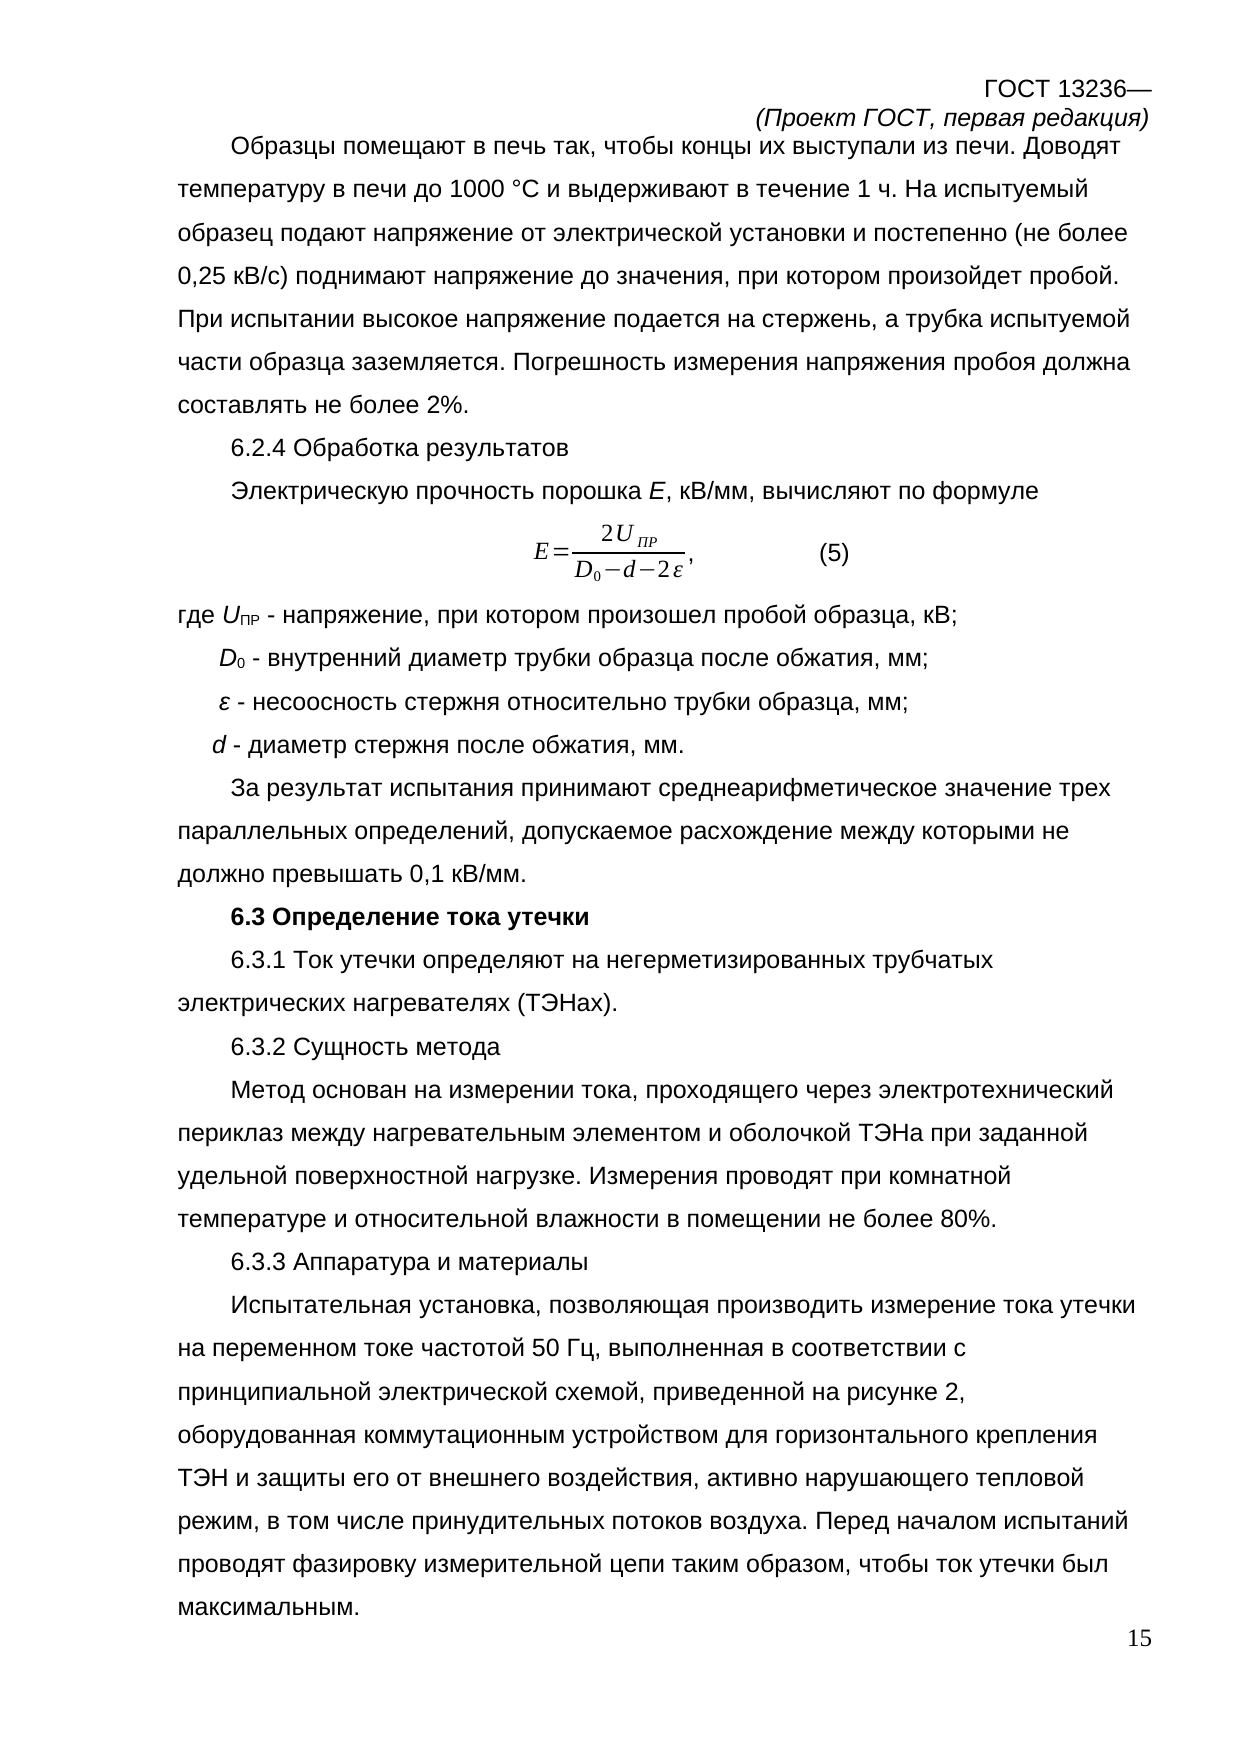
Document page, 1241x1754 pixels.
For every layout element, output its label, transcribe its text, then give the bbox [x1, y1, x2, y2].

text Образцы помещают в печь так, чтобы концы их выступали из печи. Доводят температуру в печи до 1000 °С и выдерживают в течение 1 ч. На испытуемый образец подают напряжение от электрической установки и постепенно (не более 0,25 кВ/с) поднимают напряжение до значения, при котором произойдет пробой. При испытании высокое напряжение подается на стержень, а трубка испытуемой части образца заземляется. Погрешность измерения напряжения пробоя должна составлять не более 2%. [177, 131, 1152, 419]
text , (5) [177, 519, 1152, 586]
text где UПР - напряжение, при котором произошел пробой образца, кВ; [177, 600, 1152, 629]
text 6.2.4 Обработка результатов [177, 433, 1152, 462]
text d - диаметр стержня после обжатия, мм. [177, 729, 1152, 758]
text 6.3 Определение тока утечки [177, 902, 1152, 931]
text Электрическую прочность порошка E, кВ/мм, вычисляют по формуле [177, 476, 1152, 505]
text Испытательная установка, позволяющая производить измерение тока утечки на переменном токе частотой 50 Гц, выполненная в соответствии с принципиальной электрической схемой, приведенной на рисунке 2, оборудованная коммутационным устройством для горизонтального крепления ТЭН и защиты его от внешнего воздействия, активно нарушающего тепловой режим, в том числе принудительных потоков воздуха. Перед началом испытаний проводят фазировку измерительной цепи таким образом, чтобы ток утечки был максимальным. [177, 1290, 1152, 1621]
text 6.3.2 Сущность метода [177, 1031, 1152, 1060]
text 6.3.3 Аппаратура и материалы [177, 1247, 1152, 1276]
text За результат испытания принимают среднеарифметическое значение трех параллельных определений, допускаемое расхождение между которыми не должно превышать 0,1 кВ/мм. [177, 773, 1152, 888]
text ε - несоосность стержня относительно трубки образца, мм; [177, 686, 1152, 715]
text Метод основан на измерении тока, проходящего через электротехнический периклаз между нагревательным элементом и оболочкой ТЭНа при заданной удельной поверхностной нагрузке. Измерения проводят при комнатной температуре и относительной влажности в помещении не более 80%. [177, 1074, 1152, 1233]
text D0 - внутренний диаметр трубки образца после обжатия, мм; [177, 643, 1152, 672]
text 6.3.1 Ток утечки определяют на негерметизированных трубчатых электрических нагревателях (ТЭНах). [177, 945, 1152, 1017]
